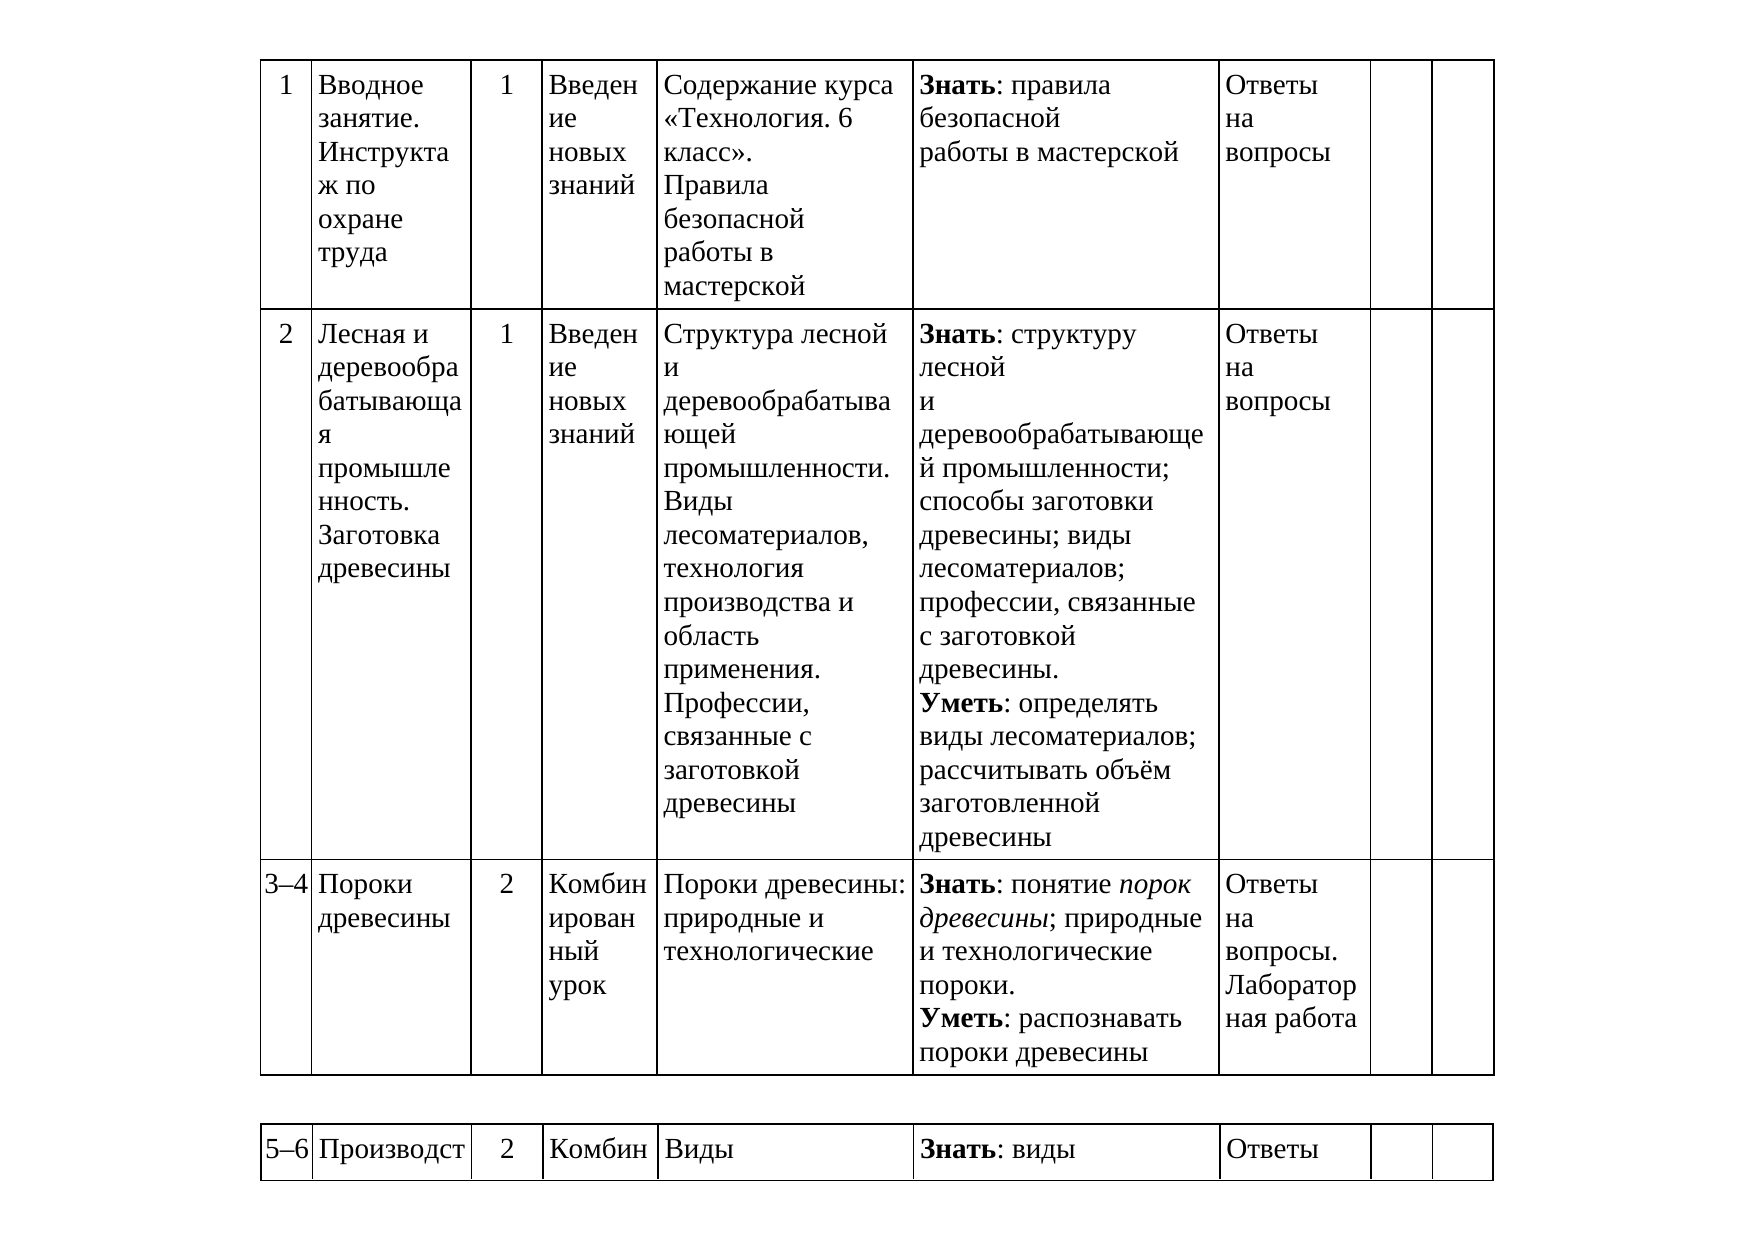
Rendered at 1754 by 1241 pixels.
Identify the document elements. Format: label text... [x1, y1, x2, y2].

table_cell Вводное занятие. Инструктаж по охране труда [312, 61, 470, 308]
table_header [1372, 1125, 1432, 1179]
table_cell [1433, 61, 1493, 308]
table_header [914, 1125, 1219, 1179]
table_cell Знать: понятие порок древесины; природные и технологические пороки. Уметь: распознавать пороки древесины [914, 860, 1218, 1074]
table_cell Пороки древесины [312, 860, 470, 1074]
table_cell [1371, 860, 1431, 1074]
table_cell Структура лесной и деревообрабатывающей промышленности. Виды лесоматериалов, технология производства и область применения. Профессии, связанные с заготовкой древесины [658, 310, 912, 859]
table_cell Пороки древесины: природные и технологические [658, 860, 912, 1074]
table_cell 1 [472, 310, 541, 859]
table_cell Введение новых знаний [543, 310, 656, 859]
table_cell [1433, 860, 1493, 1074]
table_cell Ответы на вопросы [1220, 61, 1370, 308]
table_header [544, 1125, 657, 1179]
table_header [659, 1125, 913, 1179]
table_header 2 [472, 1125, 542, 1179]
table_cell 1 [472, 61, 541, 308]
table_cell Ответы на вопросы. Лабораторная работа [1220, 860, 1370, 1074]
table_cell 1 [261, 61, 311, 308]
table_header [1433, 1125, 1492, 1179]
table_cell Ответы на вопросы [1220, 310, 1370, 859]
table_cell [1371, 310, 1431, 859]
table_cell 2 [472, 860, 541, 1074]
table_cell Введение новых знаний [543, 61, 656, 308]
table_cell Содержание курса «Технология. 6 класс». Правила безопасной работы в мастерской [658, 61, 912, 308]
table_cell Комбинированный урок [543, 860, 656, 1074]
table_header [313, 1125, 471, 1179]
table_cell Знать: структуру лесной и деревообрабатывающей промышленности; способы заготовки древесины; виды лесоматериалов; профессии, связанные с заготовкой древесины. Уметь: определять виды лесоматериалов; рассчитывать объём заготовленной древесины [914, 310, 1218, 859]
table_cell 3–4 [261, 860, 311, 1074]
table_cell Знать: правила безопасной работы в мастерской [914, 61, 1218, 308]
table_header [1221, 1125, 1370, 1179]
table_header 5–6 [262, 1125, 312, 1179]
table_cell 2 [261, 310, 311, 859]
table_cell [1371, 61, 1431, 308]
table_cell [1433, 310, 1493, 859]
table_cell Лесная и деревообрабатывающая промышленность. Заготовка древесины [312, 310, 470, 859]
